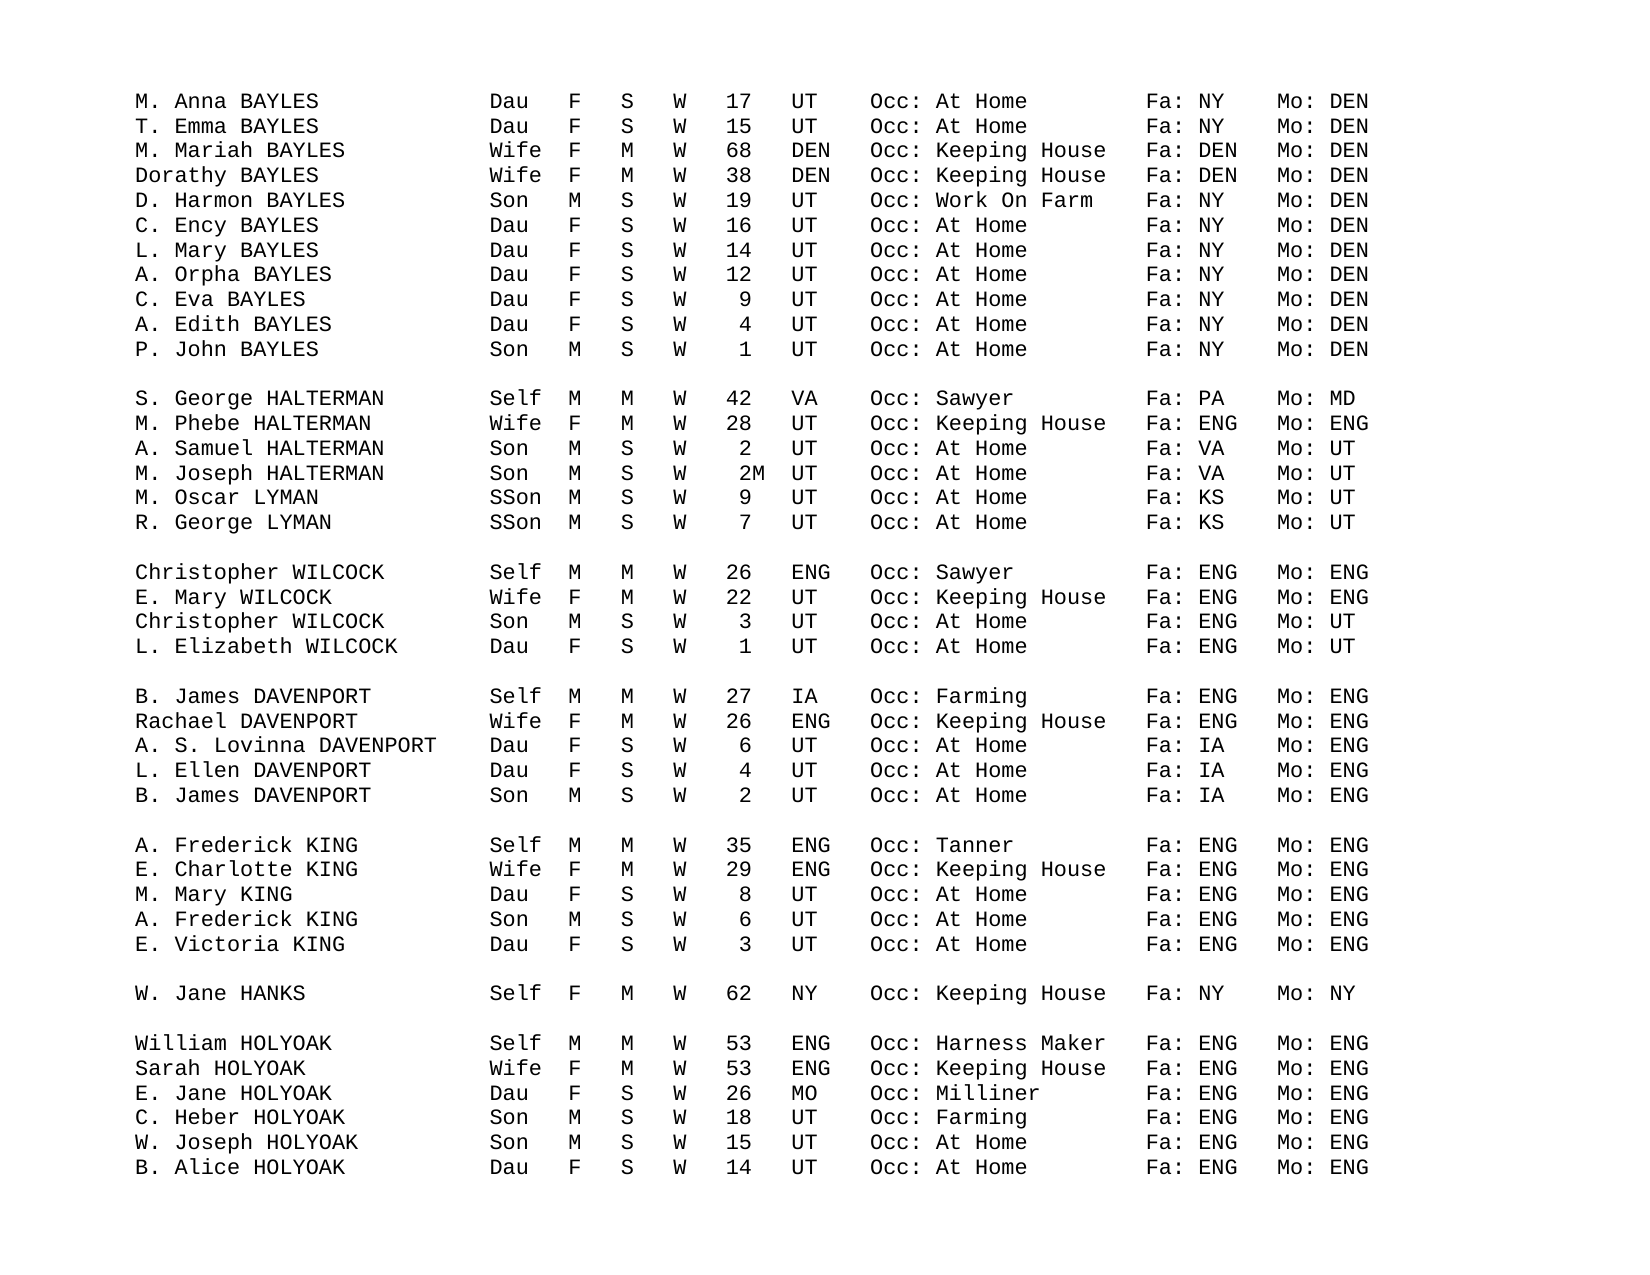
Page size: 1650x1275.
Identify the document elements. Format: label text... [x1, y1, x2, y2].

text W. Joseph HOLYOAK Son M S W 15 UT Occ: At Home Fa: ENG Mo: ENG [135, 1131, 1515, 1156]
text M. Mary KING Dau F S W 8 UT Occ: At Home Fa: ENG Mo: ENG [135, 883, 1515, 908]
text Dorathy BAYLES Wife F M W 38 DEN Occ: Keeping House Fa: DEN Mo: DEN [135, 164, 1515, 189]
text M. Phebe HALTERMAN Wife F M W 28 UT Occ: Keeping House Fa: ENG Mo: ENG [135, 412, 1515, 437]
text A. Frederick KING Son M S W 6 UT Occ: At Home Fa: ENG Mo: ENG [135, 908, 1515, 933]
text L. Ellen DAVENPORT Dau F S W 4 UT Occ: At Home Fa: IA Mo: ENG [135, 759, 1515, 784]
text M. Oscar LYMAN SSon M S W 9 UT Occ: At Home Fa: KS Mo: UT [135, 487, 1515, 511]
text W. Jane HANKS Self F M W 62 NY Occ: Keeping House Fa: NY Mo: NY [135, 982, 1515, 1007]
text Christopher WILCOCK Self M M W 26 ENG Occ: Sawyer Fa: ENG Mo: ENG [135, 561, 1515, 586]
text Sarah HOLYOAK Wife F M W 53 ENG Occ: Keeping House Fa: ENG Mo: ENG [135, 1057, 1515, 1082]
text William HOLYOAK Self M M W 53 ENG Occ: Harness Maker Fa: ENG Mo: ENG [135, 1032, 1515, 1057]
text B. Alice HOLYOAK Dau F S W 14 UT Occ: At Home Fa: ENG Mo: ENG [135, 1156, 1515, 1181]
text A. S. Lovinna DAVENPORT Dau F S W 6 UT Occ: At Home Fa: IA Mo: ENG [135, 734, 1515, 759]
text R. George LYMAN SSon M S W 7 UT Occ: At Home Fa: KS Mo: UT [135, 511, 1515, 536]
text D. Harmon BAYLES Son M S W 19 UT Occ: Work On Farm Fa: NY Mo: DEN [135, 189, 1515, 214]
text C. Ency BAYLES Dau F S W 16 UT Occ: At Home Fa: NY Mo: DEN [135, 214, 1515, 239]
text Rachael DAVENPORT Wife F M W 26 ENG Occ: Keeping House Fa: ENG Mo: ENG [135, 710, 1515, 734]
text M. Joseph HALTERMAN Son M S W 2M UT Occ: At Home Fa: VA Mo: UT [135, 462, 1515, 487]
text C. Eva BAYLES Dau F S W 9 UT Occ: At Home Fa: NY Mo: DEN [135, 288, 1515, 313]
text B. James DAVENPORT Son M S W 2 UT Occ: At Home Fa: IA Mo: ENG [135, 784, 1515, 809]
text E. Victoria KING Dau F S W 3 UT Occ: At Home Fa: ENG Mo: ENG [135, 933, 1515, 958]
text A. Samuel HALTERMAN Son M S W 2 UT Occ: At Home Fa: VA Mo: UT [135, 437, 1515, 462]
text E. Charlotte KING Wife F M W 29 ENG Occ: Keeping House Fa: ENG Mo: ENG [135, 858, 1515, 883]
text C. Heber HOLYOAK Son M S W 18 UT Occ: Farming Fa: ENG Mo: ENG [135, 1106, 1515, 1131]
text L. Elizabeth WILCOCK Dau F S W 1 UT Occ: At Home Fa: ENG Mo: UT [135, 635, 1515, 660]
text A. Orpha BAYLES Dau F S W 12 UT Occ: At Home Fa: NY Mo: DEN [135, 263, 1515, 288]
text S. George HALTERMAN Self M M W 42 VA Occ: Sawyer Fa: PA Mo: MD [135, 387, 1515, 412]
text L. Mary BAYLES Dau F S W 14 UT Occ: At Home Fa: NY Mo: DEN [135, 239, 1515, 263]
text Christopher WILCOCK Son M S W 3 UT Occ: At Home Fa: ENG Mo: UT [135, 611, 1515, 635]
text A. Edith BAYLES Dau F S W 4 UT Occ: At Home Fa: NY Mo: DEN [135, 313, 1515, 338]
text A. Frederick KING Self M M W 35 ENG Occ: Tanner Fa: ENG Mo: ENG [135, 834, 1515, 858]
text E. Jane HOLYOAK Dau F S W 26 MO Occ: Milliner Fa: ENG Mo: ENG [135, 1082, 1515, 1106]
text M. Anna BAYLES Dau F S W 17 UT Occ: At Home Fa: NY Mo: DEN [135, 90, 1515, 115]
text B. James DAVENPORT Self M M W 27 IA Occ: Farming Fa: ENG Mo: ENG [135, 685, 1515, 710]
text P. John BAYLES Son M S W 1 UT Occ: At Home Fa: NY Mo: DEN [135, 338, 1515, 363]
text E. Mary WILCOCK Wife F M W 22 UT Occ: Keeping House Fa: ENG Mo: ENG [135, 586, 1515, 611]
text T. Emma BAYLES Dau F S W 15 UT Occ: At Home Fa: NY Mo: DEN [135, 115, 1515, 139]
text M. Mariah BAYLES Wife F M W 68 DEN Occ: Keeping House Fa: DEN Mo: DEN [135, 139, 1515, 164]
